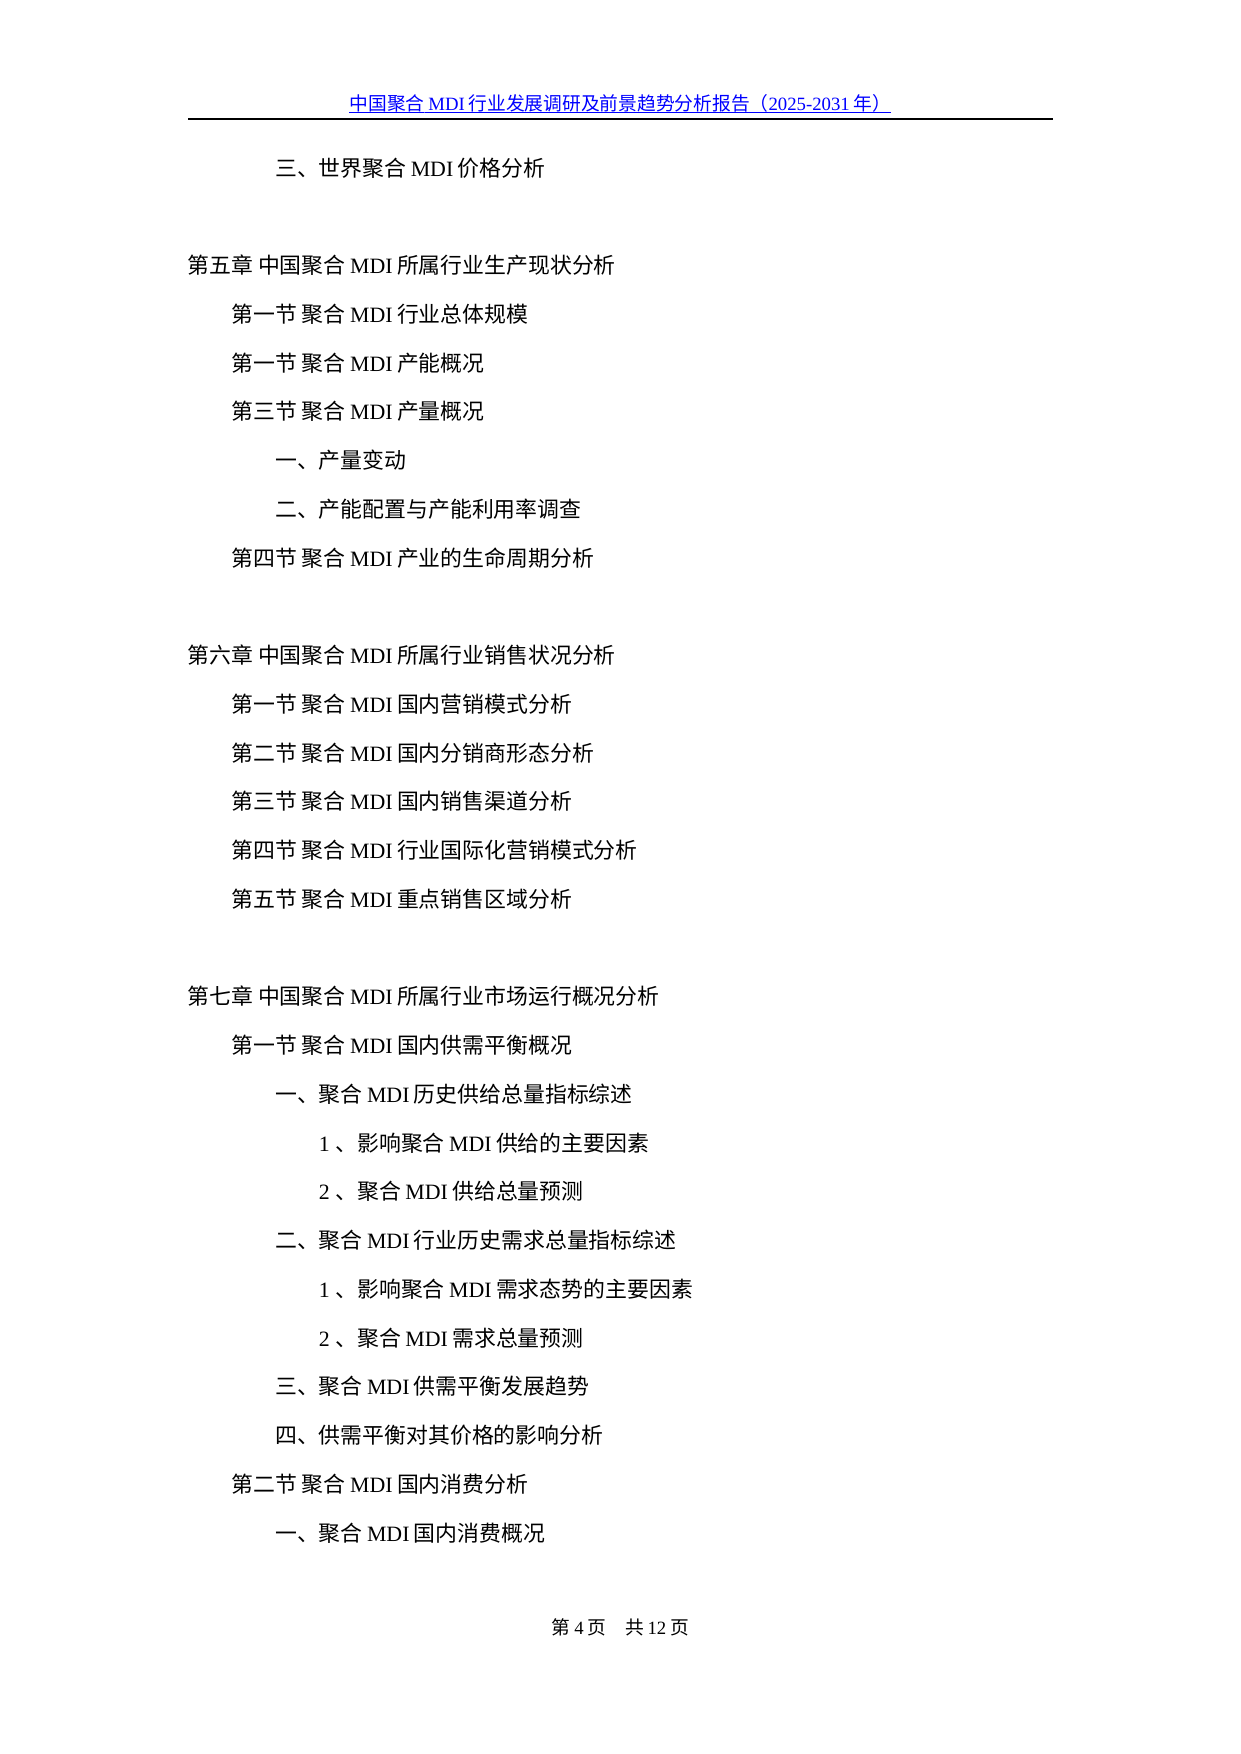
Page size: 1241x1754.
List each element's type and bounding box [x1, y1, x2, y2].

text [187, 150, 1053, 1548]
